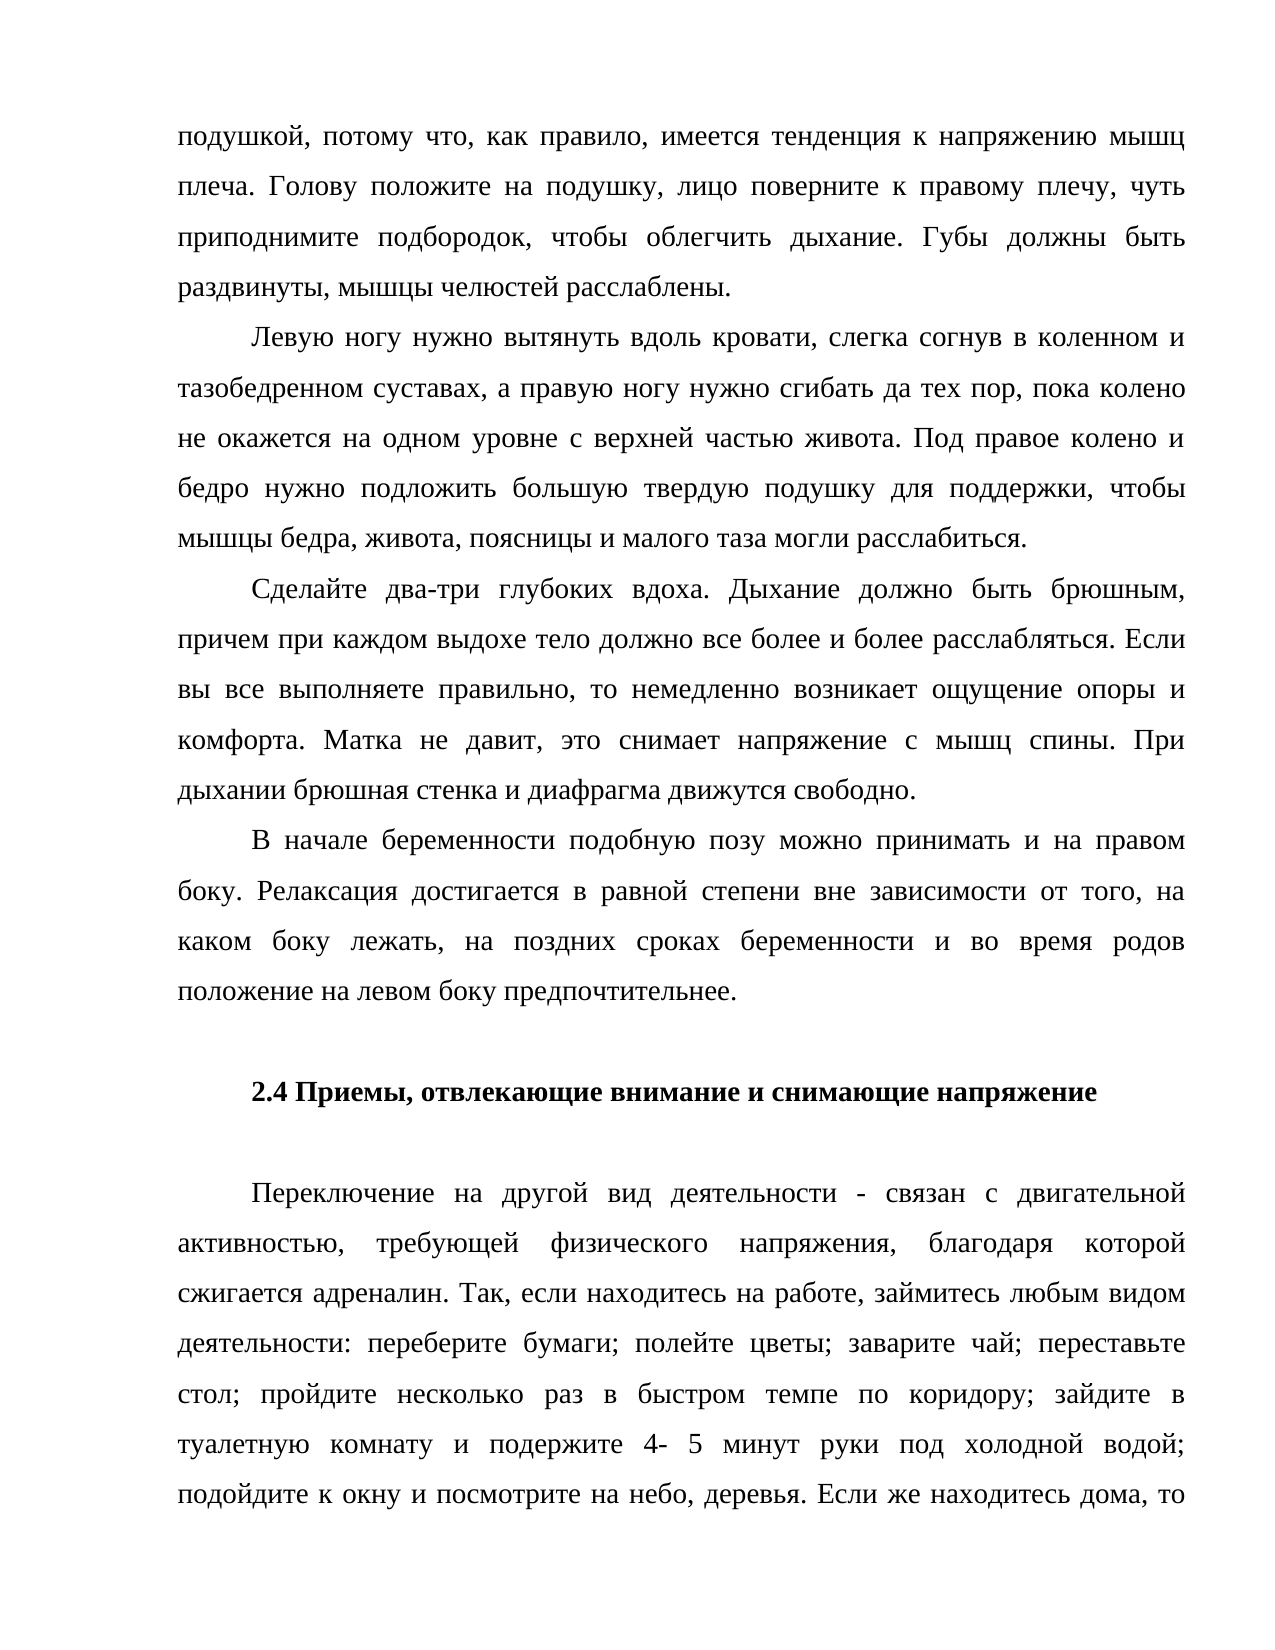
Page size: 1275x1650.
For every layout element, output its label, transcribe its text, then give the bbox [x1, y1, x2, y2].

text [177, 118, 1186, 303]
text В начале беременности подобную позу можно принимать и на правом боку. Релаксация достигается в равной степени вне зависимости от того, на каком боку лежать, на поздних сроках беременности и во время родов положение на левом боку предпочтительнее. [177, 822, 1186, 1007]
text 2.4 Приемы, отвлекающие внимание и снимающие напряжение [177, 1074, 1186, 1108]
text Сделайте два-три глубоких вдоха. Дыхание должно быть брюшным, причем при каждом выдохе тело должно все более и более расслабляться. Если вы все выполняете правильно, то немедленно возникает ощущение опоры и комфорта. Матка не давит, это снимает напряжение с мышц спины. При дыхании брюшная стенка и диафрагма движутся свободно. [177, 571, 1186, 806]
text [177, 1175, 1186, 1510]
text Левую ногу нужно вытянуть вдоль кровати, слегка согнув в коленном и тазобедренном суставах, а правую ногу нужно сгибать да тех пор, пока колено не окажется на одном уровне с верхней частью живота. Под правое колено и бедро нужно подложить большую твердую подушку для поддержки, чтобы мышцы бедра, живота, поясницы и малого таза могли расслабиться. [177, 319, 1186, 554]
